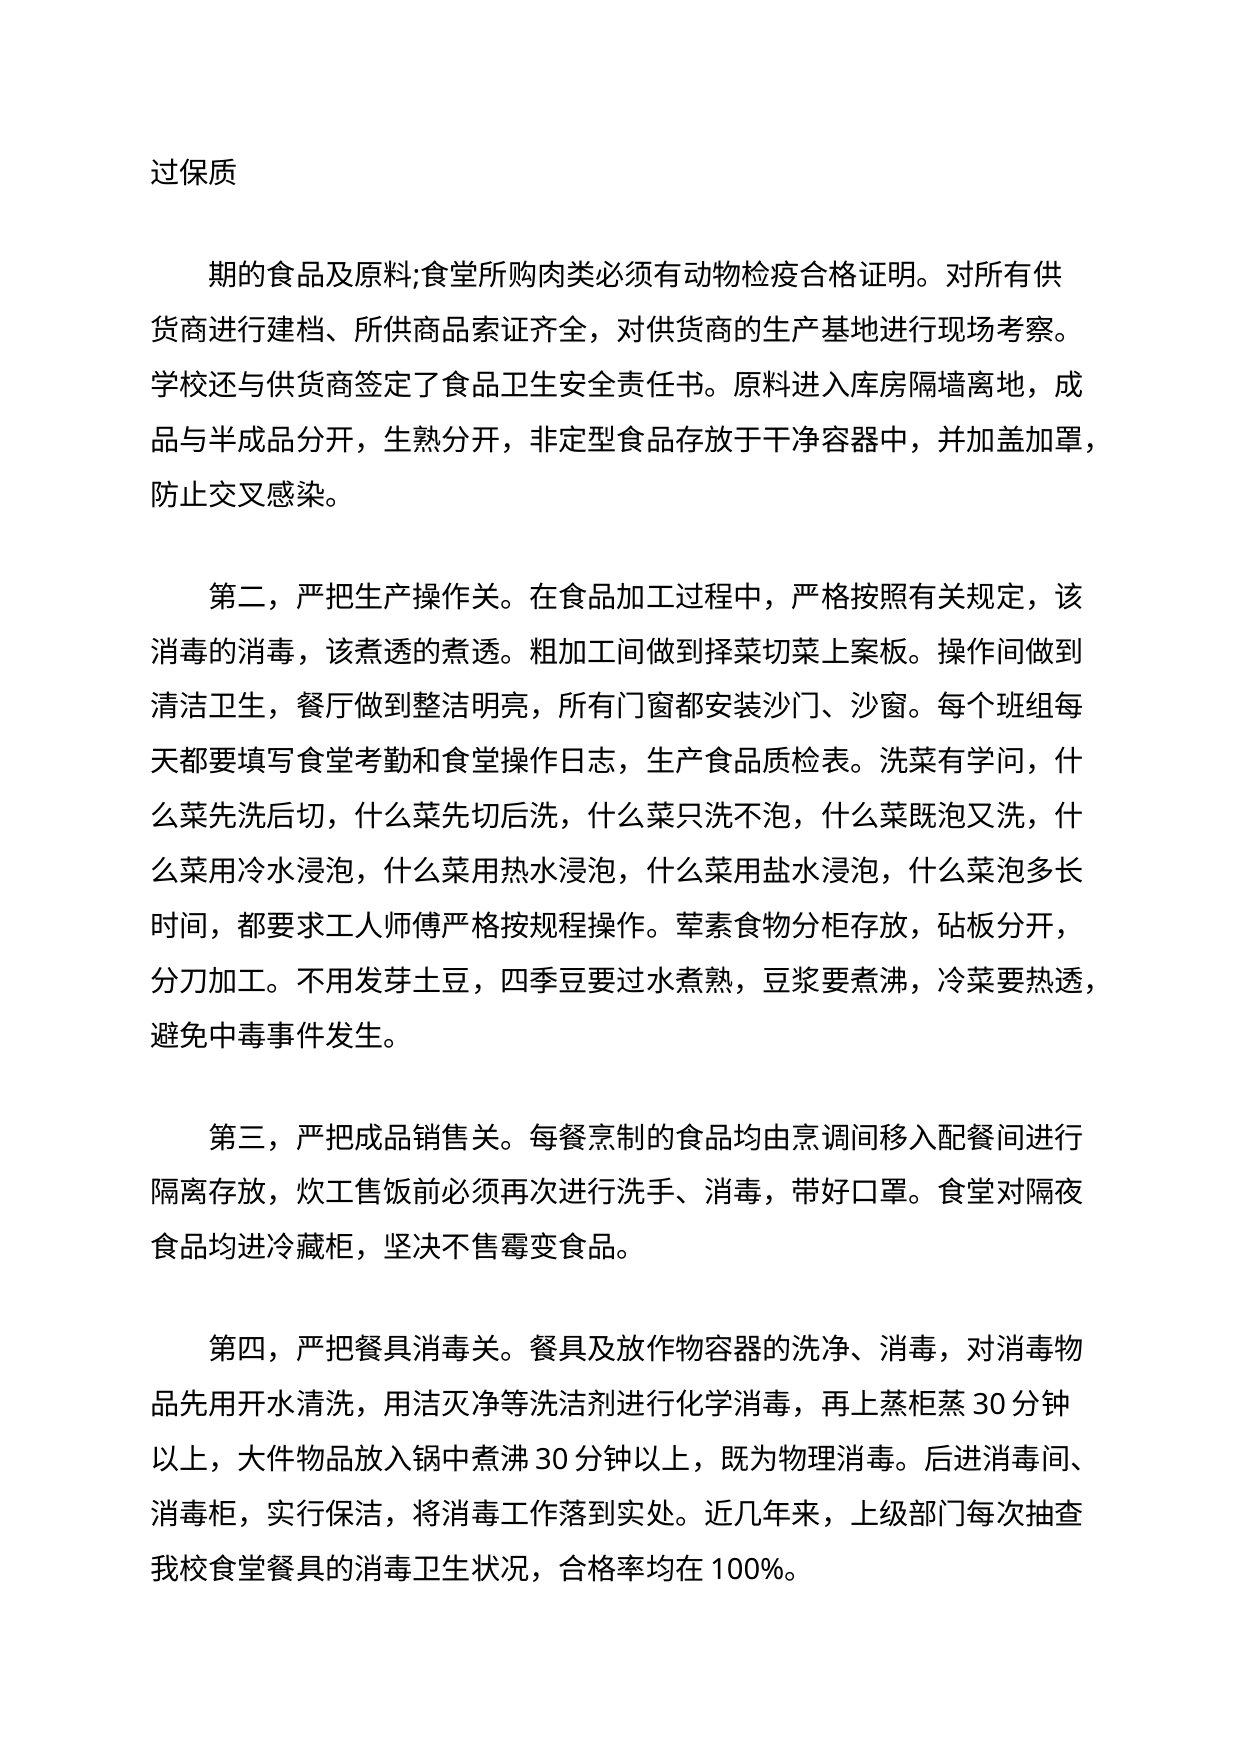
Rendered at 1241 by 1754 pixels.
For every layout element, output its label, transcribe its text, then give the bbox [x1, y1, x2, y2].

text 第二，严把生产操作关。在食品加工过程中，严格按照有关规定，该消毒的消毒，该煮透的煮透。粗加工间做到择菜切菜上案板。操作间做到清洁卫生，餐厅做到整洁明亮，所有门窗都安装沙门、沙窗。每个班组每天都要填写食堂考勤和食堂操作日志，生产食品质检表。洗菜有学问，什么菜先洗后切，什么菜先切后洗，什么菜只洗不泡，什么菜既泡又洗，什么菜用冷水浸泡，什么菜用热水浸泡，什么菜用盐水浸泡，什么菜泡多长时间，都要求工人师傅严格按规程操作。荤素食物分柜存放，砧板分开，分刀加工。不用发芽土豆，四季豆要过水煮熟，豆浆要煮沸，冷菜要热透，避免中毒事件发生。 [150, 573, 1090, 1055]
text 第四，严把餐具消毒关。餐具及放作物容器的洗净、消毒，对消毒物品先用开水清洗，用洁灭净等洗洁剂进行化学消毒，再上蒸柜蒸30分钟以上，大件物品放入锅中煮沸30分钟以上，既为物理消毒。后进消毒间、消毒柜，实行保洁，将消毒工作落到实处。近几年来，上级部门每次抽查我校食堂餐具的消毒卫生状况，合格率均在100%。 [150, 1326, 1090, 1588]
text 期的食品及原料;食堂所购肉类必须有动物检疫合格证明。对所有供货商进行建档、所供商品索证齐全，对供货商的生产基地进行现场考察。学校还与供货商签定了食品卫生安全责任书。原料进入库房隔墙离地，成品与半成品分开，生熟分开，非定型食品存放于干净容器中，并加盖加罩，防止交叉感染。 [150, 252, 1090, 514]
text 第三，严把成品销售关。每餐烹制的食品均由烹调间移入配餐间进行隔离存放，炊工售饭前必须再次进行洗手、消毒，带好口罩。食堂对隔夜食品均进冷藏柜，坚决不售霉变食品。 [150, 1114, 1090, 1266]
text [150, 150, 1090, 192]
